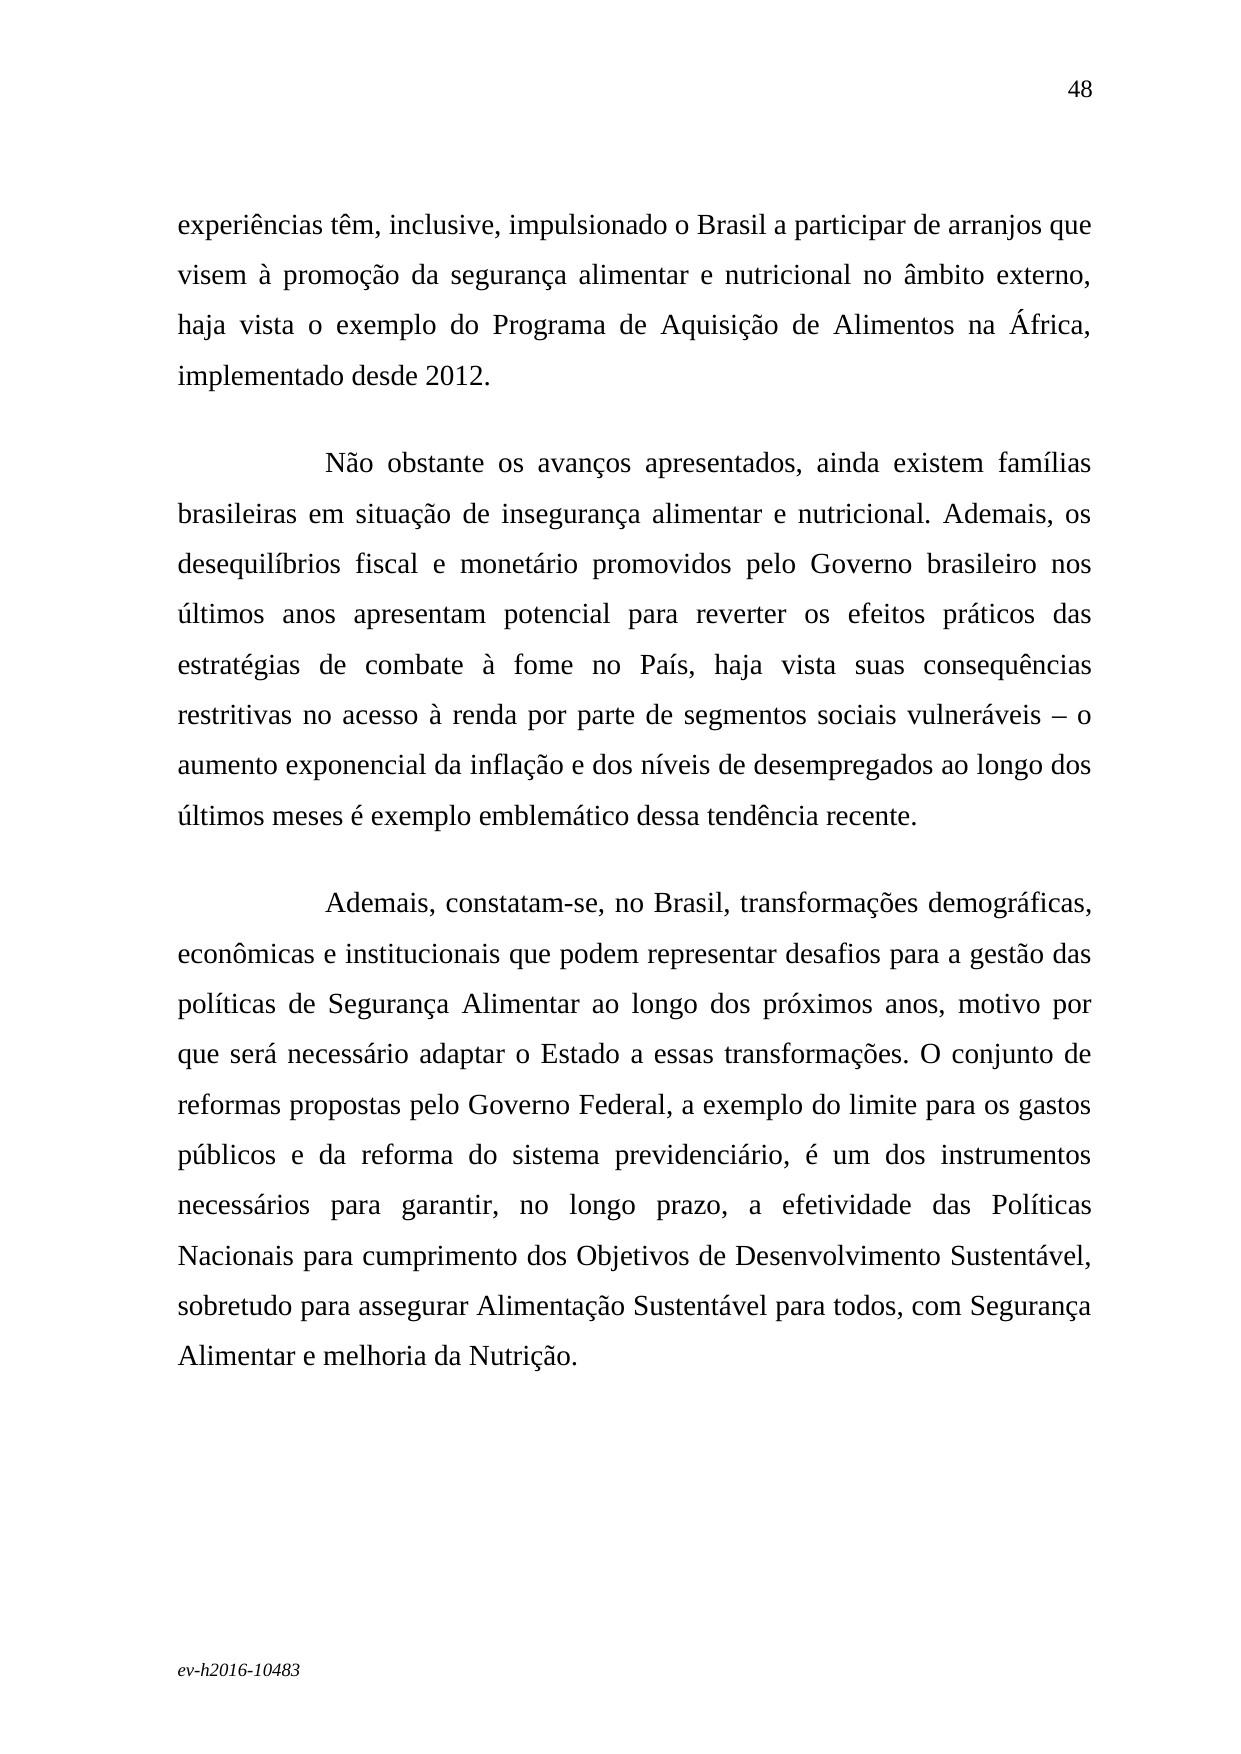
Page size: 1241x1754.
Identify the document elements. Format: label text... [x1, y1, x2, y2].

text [177, 207, 1092, 391]
text Ademais, constatam-se, no Brasil, transformações demográficas, econômicas e institucionais que podem representar desafios para a gestão das políticas de Segurança Alimentar ao longo dos próximos anos, motivo por que será necessário adaptar o Estado a essas transformações. O conjunto de reformas propostas pelo Governo Federal, a exemplo do limite para os gastos públicos e da reforma do sistema previdenciário, é um dos instrumentos necessários para garantir, no longo prazo, a efetividade das Políticas Nacionais para cumprimento dos Objetivos de Desenvolvimento Sustentável, sobretudo para assegurar Alimentação Sustentável para todos, com Segurança Alimentar e melhoria da Nutrição. [177, 886, 1092, 1372]
text Não obstante os avanços apresentados, ainda existem famílias brasileiras em situação de insegurança alimentar e nutricional. Ademais, os desequilíbrios fiscal e monetário promovidos pelo Governo brasileiro nos últimos anos apresentam potencial para reverter os efeitos práticos das estratégias de combate à fome no País, haja vista suas consequências restritivas no acesso à renda por parte de segmentos sociais vulneráveis – o aumento exponencial da inflação e dos níveis de desempregados ao longo dos últimos meses é exemplo emblemático dessa tendência recente. [177, 446, 1092, 831]
